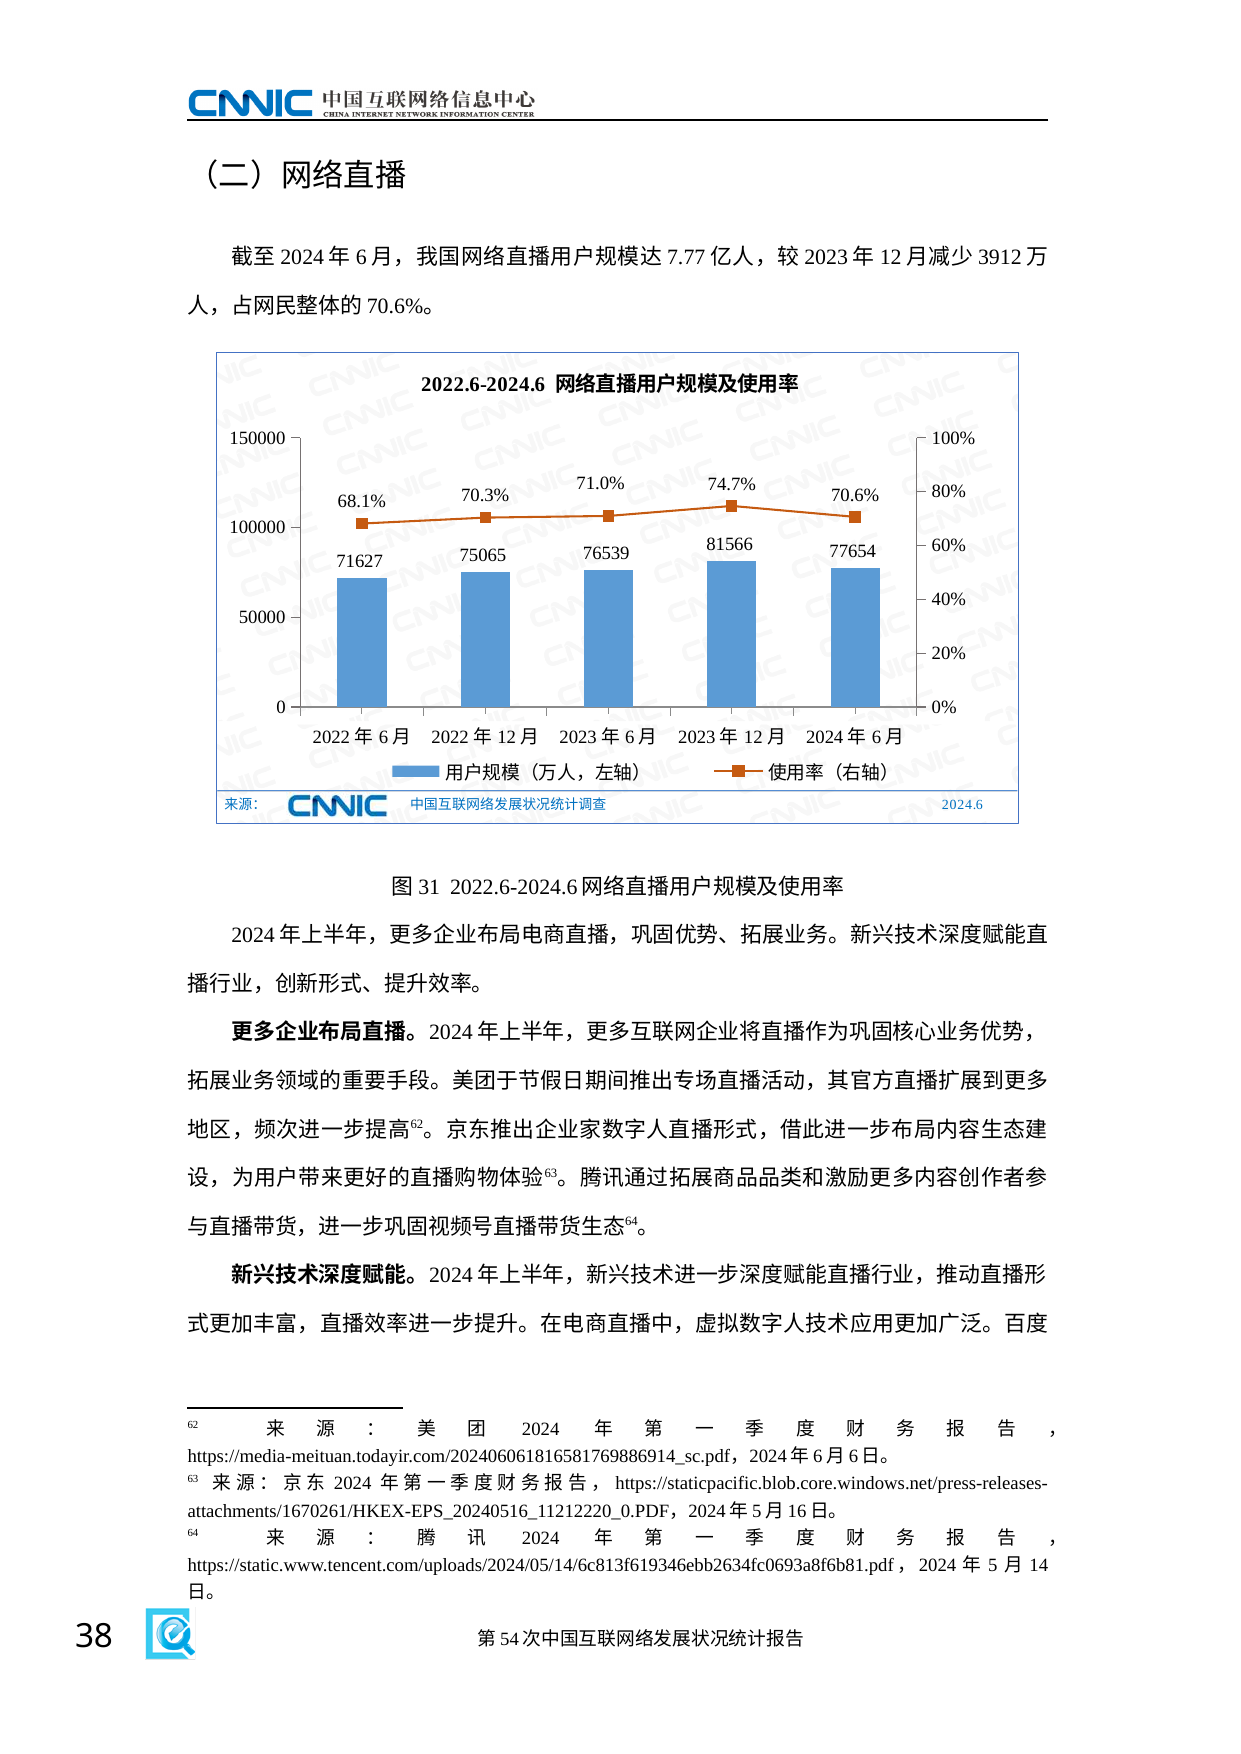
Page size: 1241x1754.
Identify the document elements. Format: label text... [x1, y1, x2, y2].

list 网络直播 [187, 150, 1048, 195]
text 截至2024年6月，我国网络直播用户规模达7.77亿人，较2023年12月减少3912万人，占网民整体的70.6%。 [187, 239, 1048, 320]
picture [144, 1606, 196, 1660]
picture [216, 790, 1019, 818]
text 2024年上半年，更多企业布局电商直播，巩固优势、拓展业务。新兴技术深度赋能直播行业，创新形式、提升效率。 [187, 917, 1048, 998]
picture [187, 88, 538, 118]
table_cell 15,796,224注3 [217, 353, 1018, 790]
text 更多企业布局直播。2024年上半年，更多互联网企业将直播作为巩固核心业务优势，拓展业务领域的重要手段。美团于节假日期间推出专场直播活动，其官方直播扩展到更多地区，频次进一步提高。京东推出企业家数字人直播形式，借此进一步布局内容生态建设，为用户带来更好的直播购物体验。腾讯通过拓展商品品类和激励更多内容创作者参与直播带货，进一步巩固视频号直播带货生态。 [187, 1014, 1048, 1241]
text 图 31 2022.6-2024.6网络直播用户规模及使用率 [187, 868, 1048, 901]
table_cell 15,796,224注3 [217, 793, 1018, 823]
